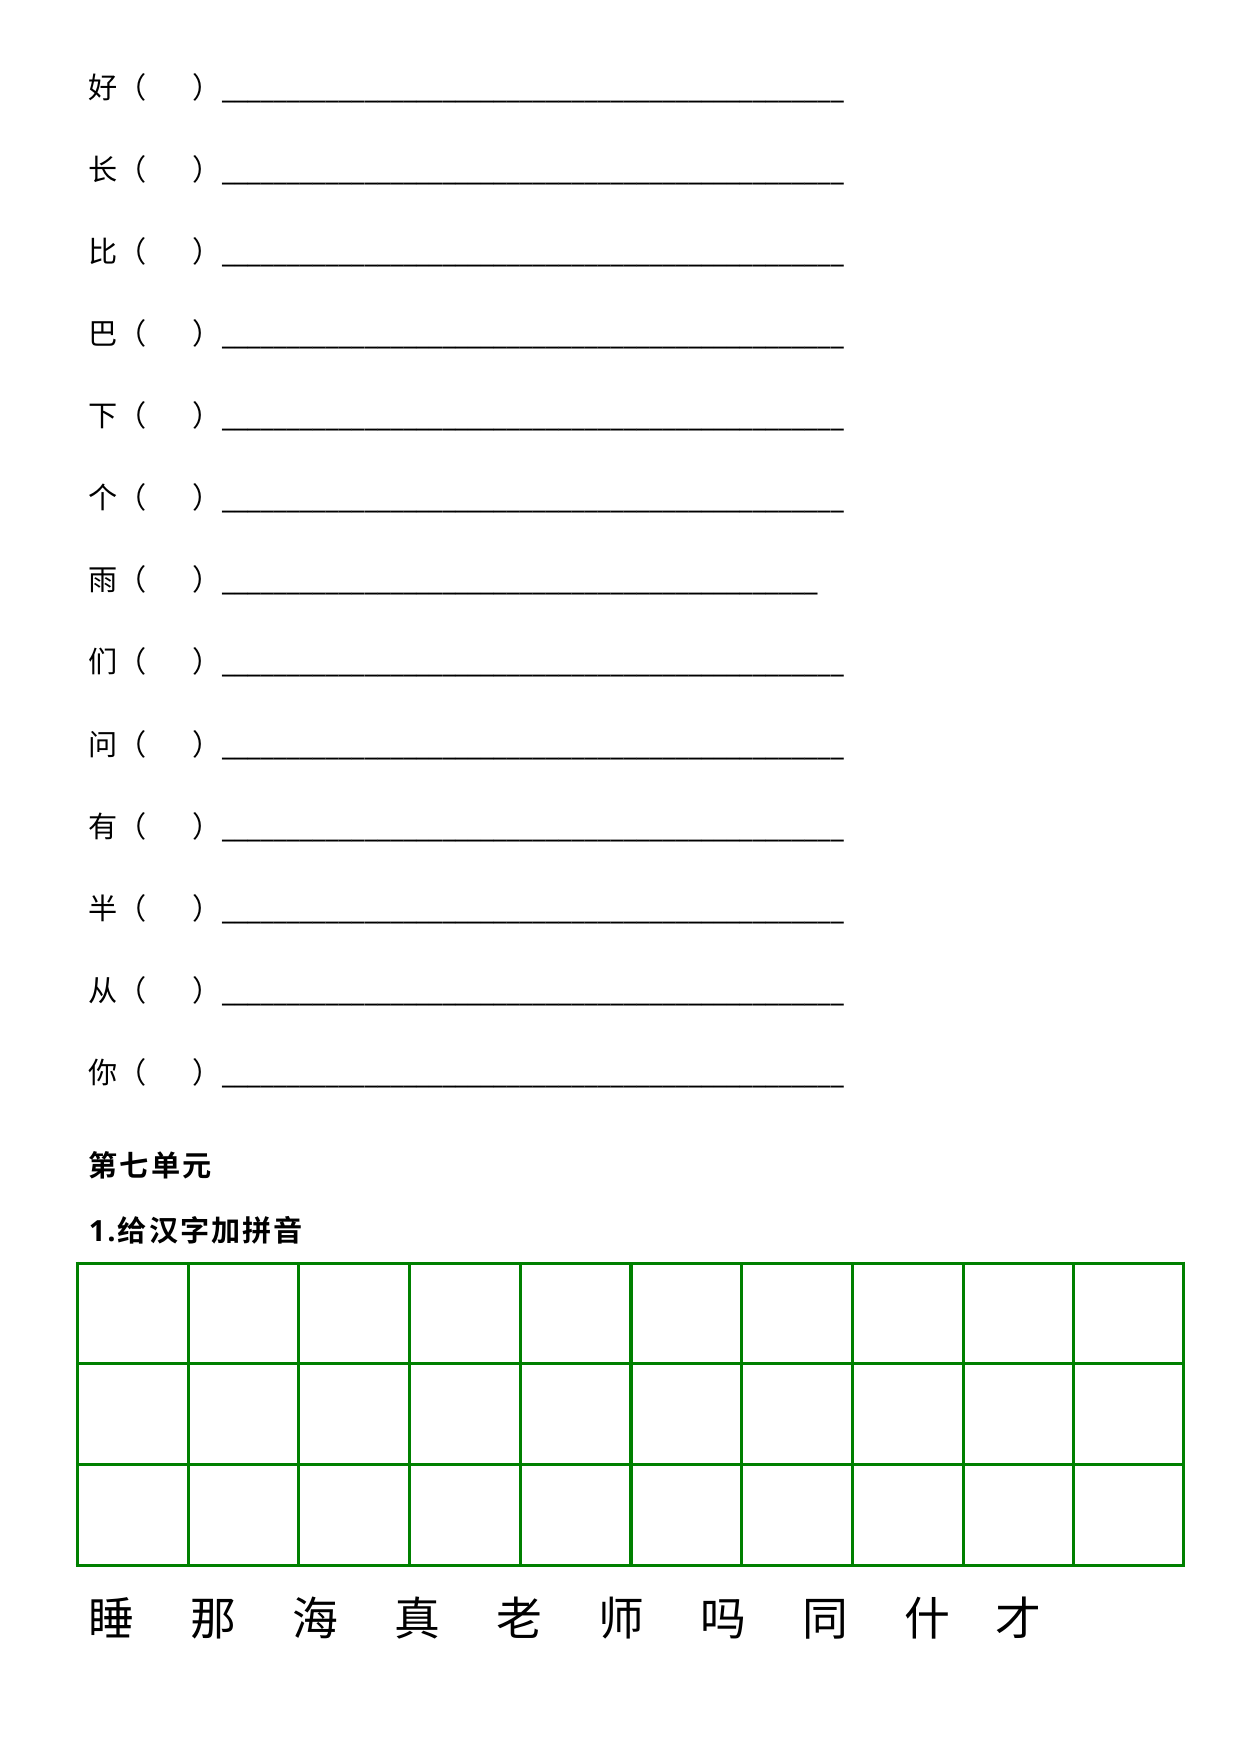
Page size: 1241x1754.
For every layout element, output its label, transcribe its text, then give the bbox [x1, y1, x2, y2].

text 1.给汉字加拼音 [88, 1197, 1181, 1262]
text 雨（ ）______________________________________________ [88, 557, 1181, 599]
text 有（ ）________________________________________________ [88, 803, 1181, 846]
table_cell [300, 1466, 408, 1563]
table_cell [300, 1365, 408, 1463]
table_cell [965, 1365, 1072, 1463]
text 们（ ）________________________________________________ [88, 639, 1181, 681]
text 从（ ）________________________________________________ [88, 967, 1181, 1010]
text 个（ ）________________________________________________ [88, 475, 1181, 517]
table_header [633, 1265, 740, 1362]
table_header [79, 1265, 187, 1362]
table_cell [743, 1466, 851, 1563]
table_header [300, 1265, 408, 1362]
table_header [411, 1265, 519, 1362]
text 半（ ）________________________________________________ [88, 885, 1181, 928]
table_cell [854, 1466, 962, 1563]
table_cell [190, 1365, 297, 1463]
table_cell [1075, 1466, 1182, 1563]
table_header [854, 1265, 962, 1362]
table_cell [633, 1466, 740, 1563]
text 第七单元 [88, 1132, 1181, 1197]
table_cell [522, 1365, 629, 1463]
table_cell [79, 1365, 187, 1463]
table_header [965, 1265, 1072, 1362]
table_cell [411, 1466, 519, 1563]
text 你（ ）________________________________________________ [88, 1049, 1181, 1092]
table_header [743, 1265, 851, 1362]
table_cell [633, 1365, 740, 1463]
table_cell [965, 1466, 1072, 1563]
table_cell [522, 1466, 629, 1563]
text 长（ ）________________________________________________ [88, 147, 1181, 189]
table_header [522, 1265, 629, 1362]
text 下（ ）________________________________________________ [88, 393, 1181, 435]
table_cell [190, 1466, 297, 1563]
table_cell [854, 1365, 962, 1463]
text 问（ ）________________________________________________ [88, 721, 1181, 763]
text 睡 那 海 真 老 师 吗 同 什 才 [88, 1567, 1181, 1664]
text 巴（ ）________________________________________________ [88, 311, 1181, 353]
table_cell [411, 1365, 519, 1463]
table_cell [79, 1466, 187, 1563]
table_cell [1075, 1365, 1182, 1463]
table_header [190, 1265, 297, 1362]
text 比（ ）________________________________________________ [88, 229, 1181, 271]
text 好（ ）________________________________________________ [88, 64, 1181, 107]
table_header [1075, 1265, 1182, 1362]
table_cell [743, 1365, 851, 1463]
